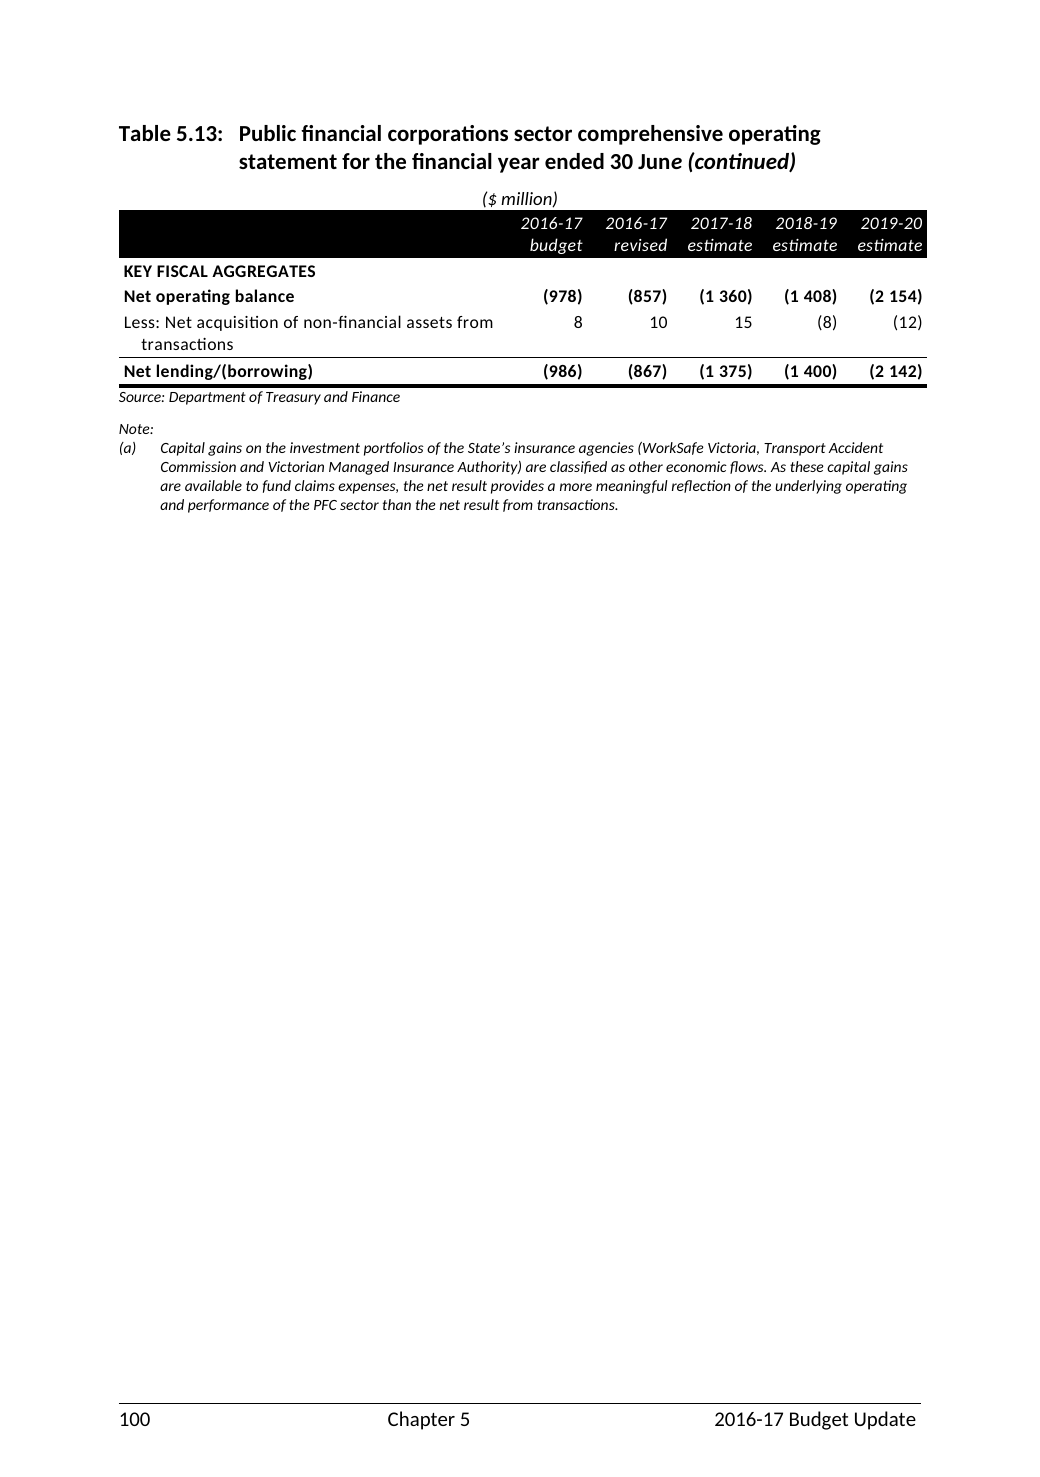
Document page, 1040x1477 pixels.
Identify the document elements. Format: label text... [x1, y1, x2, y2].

subtitle Table 5.13: Public financial corporations sector comprehensive operating statement for the financial year ended 30 June (continued) [119, 119, 921, 175]
text Note: [119, 419, 921, 438]
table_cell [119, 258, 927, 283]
text ($ million) [119, 187, 921, 210]
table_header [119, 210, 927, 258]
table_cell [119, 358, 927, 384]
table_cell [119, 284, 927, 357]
text (a) Capital gains on the investment portfolios of the State’s insurance agencies (WorkSafe Victoria, Transport Accident Commission and Victorian Managed Insurance Authority) are classified as other economic flows. As these capital gains are available to fund claims expenses, the net result provides a more meaningful reflection of the underlying operating and performance of the PFC sector than the net result from transactions. [119, 438, 921, 514]
text Source: Department of Treasury and Finance [119, 388, 921, 406]
